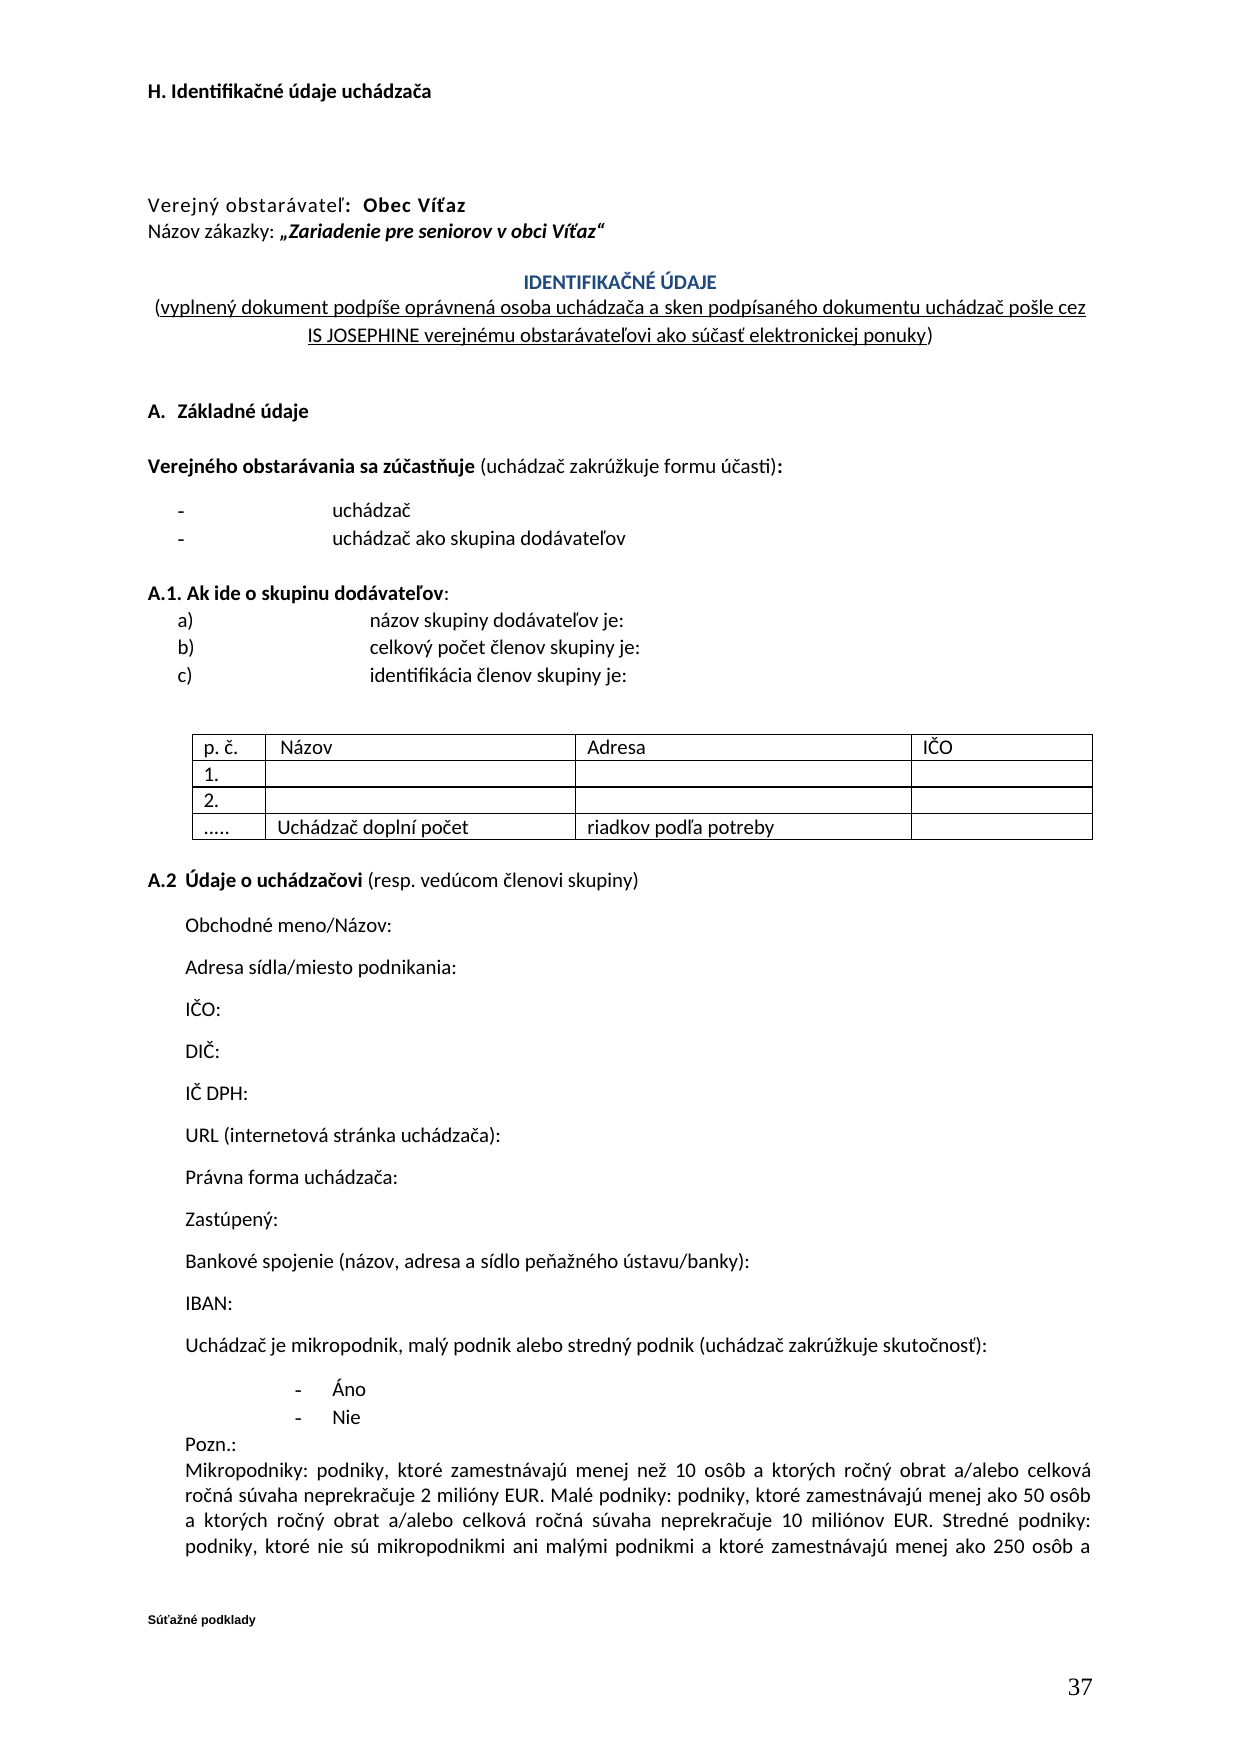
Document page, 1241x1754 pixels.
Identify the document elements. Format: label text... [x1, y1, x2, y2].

table_cell [576, 788, 911, 813]
table_cell [576, 761, 911, 786]
text Obchodné meno/Názov: [185, 912, 1092, 937]
list celkový počet členov skupiny je: [177, 634, 1092, 660]
table_cell [266, 761, 575, 786]
list uchádzač ako skupina dodávateľov [177, 525, 1092, 550]
table_cell riadkov podľa potreby [576, 814, 911, 839]
text A.2 Údaje o uchádzačovi (resp. vedúcom členovi skupiny) [148, 868, 1092, 893]
table_cell ..... [193, 814, 265, 839]
text Bankové spojenie (názov, adresa a sídlo peňažného ústavu/banky): [185, 1248, 1092, 1274]
table_cell Uchádzač doplní počet [266, 814, 575, 839]
text IČ DPH: [185, 1080, 1092, 1106]
text DIČ: [185, 1038, 1092, 1063]
text A.1. Ak ide o skupinu dodávateľov: [148, 580, 1092, 605]
text Uchádzač je mikropodnik, malý podnik alebo stredný podnik (uchádzač zakrúžkuje skutočnosť): [185, 1333, 1092, 1358]
text Pozn.: [185, 1431, 1092, 1457]
list Nie [294, 1404, 1092, 1429]
table_header Názov [266, 735, 575, 760]
text (vyplnený dokument podpíše oprávnená osoba uchádzača a sken podpísaného dokumentu uchádzač pošle cez IS JOSEPHINE verejnému obstarávateľovi ako súčasť elektronickej ponuky) [148, 294, 1092, 347]
text IDENTIFIKAČNÉ ÚDAJE [148, 269, 1092, 294]
list identifikácia členov skupiny je: [177, 662, 1092, 687]
table_cell [912, 788, 1092, 813]
list Základné údaje [148, 399, 1092, 424]
text Právna forma uchádzača: [185, 1164, 1092, 1190]
text IČO: [185, 996, 1092, 1021]
table_header p. č. [193, 735, 265, 760]
text URL (internetová stránka uchádzača): [185, 1122, 1092, 1148]
text Verejného obstarávania sa zúčastňuje (uchádzač zakrúžkuje formu účasti): [148, 453, 1092, 479]
list Áno [294, 1377, 1092, 1402]
table_cell 2. [193, 788, 265, 813]
table_header IČO [912, 735, 1092, 760]
text H. Identifikačné údaje uchádzača [148, 78, 1092, 104]
text Adresa sídla/miesto podnikania: [185, 954, 1092, 979]
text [185, 1457, 1092, 1558]
text Verejný obstarávateľ: Obec Víťaz [148, 193, 1092, 218]
table_header Adresa [576, 735, 911, 760]
text Názov zákazky: „Zariadenie pre seniorov v obci Víťaz“ [148, 218, 1092, 243]
table_cell 1. [193, 761, 265, 786]
table_cell [912, 814, 1092, 839]
list uchádzač [177, 498, 1092, 523]
text IBAN: [185, 1291, 1092, 1316]
table_cell [912, 761, 1092, 786]
table_cell [266, 788, 575, 813]
text Zastúpený: [185, 1206, 1092, 1232]
list názov skupiny dodávateľov je: [177, 607, 1092, 633]
